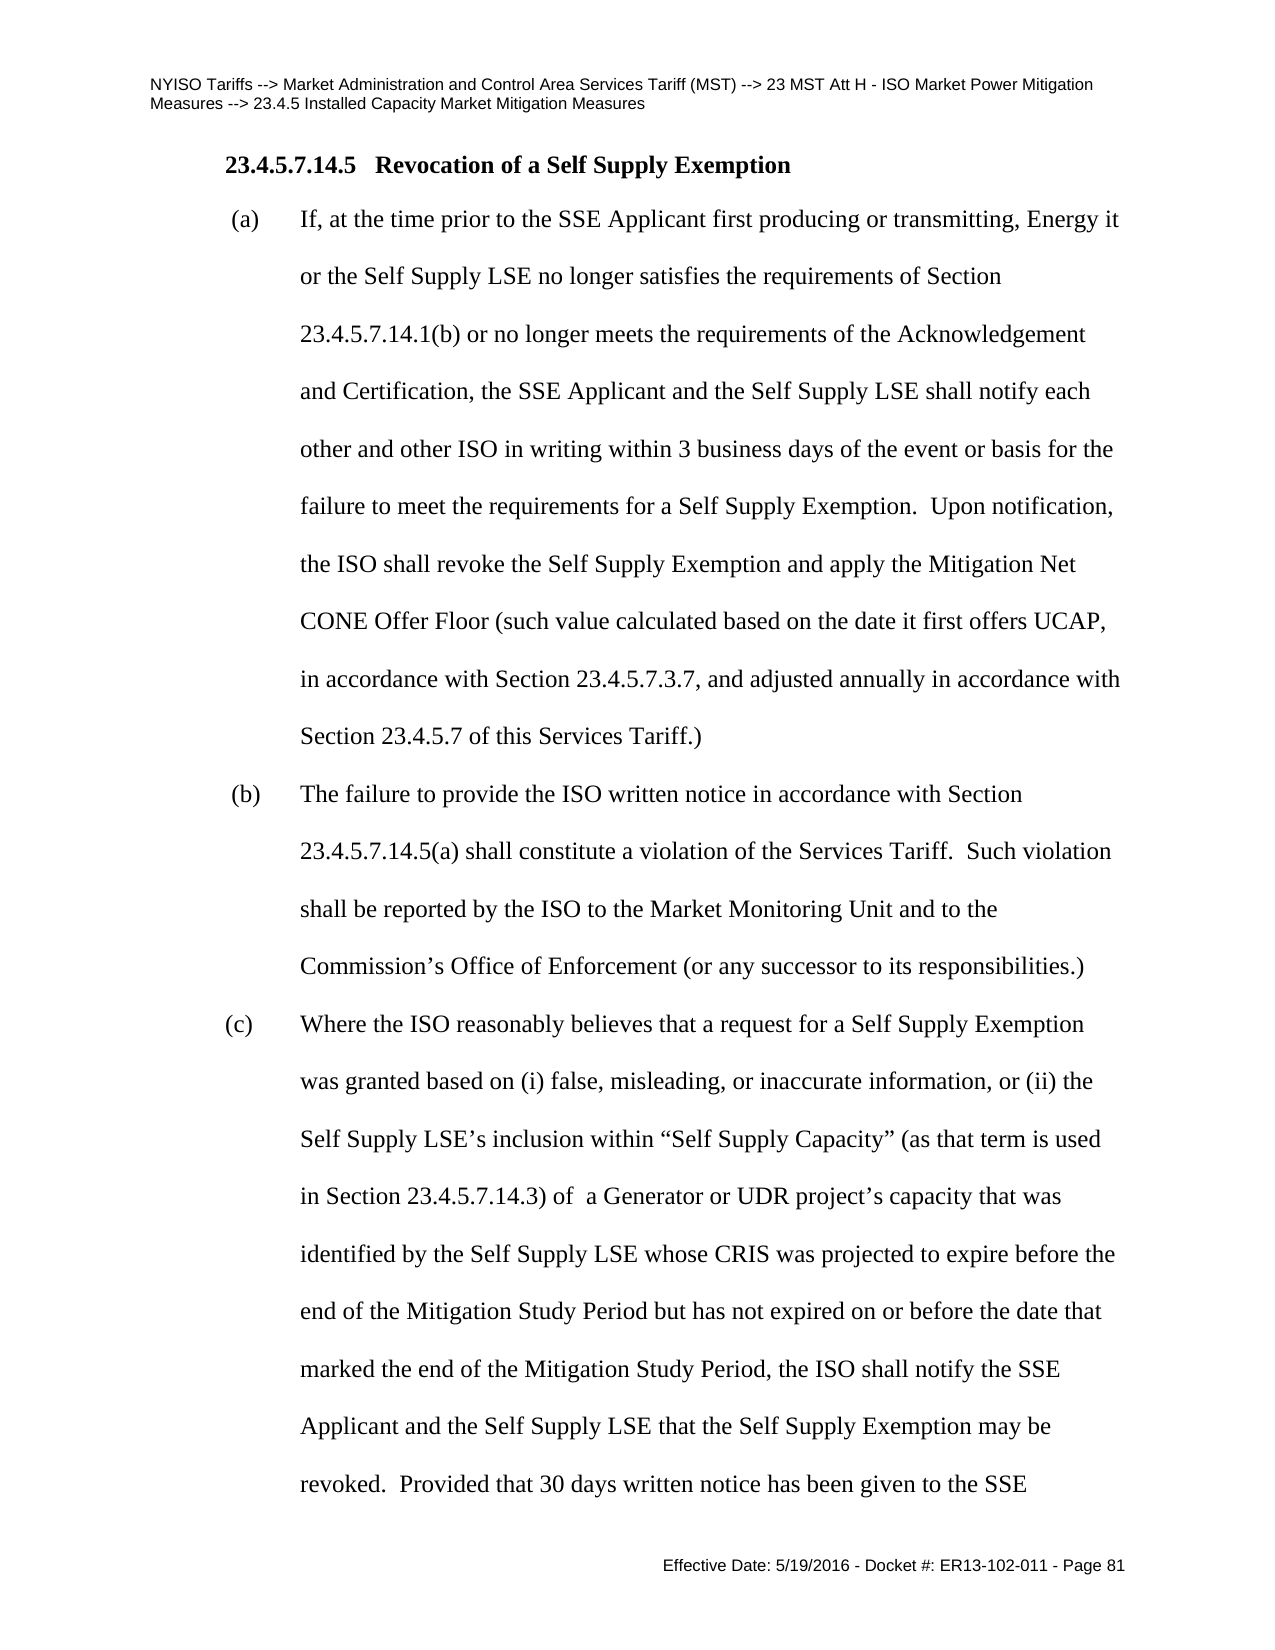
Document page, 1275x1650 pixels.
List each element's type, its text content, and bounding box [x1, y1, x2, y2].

text (a) If, at the time prior to the SSE Applicant first producing or transmitting, Energy it or the Self Supply LSE no longer satisfies the requirements of Section 23.4.5.7.14.1(b) or no longer meets the requirements of the Acknowledgement and Certification, the SSE Applicant and the Self Supply LSE shall notify each other and other ISO in writing within 3 business days of the event or basis for the failure to meet the requirements for a Self Supply Exemption. Upon notification, the ISO shall revoke the Self Supply Exemption and apply the Mitigation Net CONE Offer Floor (such value calculated based on the date it first offers UCAP, in accordance with Section 23.4.5.7.3.7, and adjusted annually in accordance with Section 23.4.5.7 of this Services Tariff.) [225, 204, 1125, 750]
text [225, 1009, 1125, 1497]
text (b) The failure to provide the ISO written notice in accordance with Section 23.4.5.7.14.5(a) shall constitute a violation of the Services Tariff. Such violation shall be reported by the ISO to the Market Monitoring Unit and to the Commission’s Office of Enforcement (or any successor to its responsibilities.) [225, 779, 1125, 980]
subtitle 23.4.5.7.14.5 Revocation of a Self Supply Exemption [225, 150, 1125, 179]
